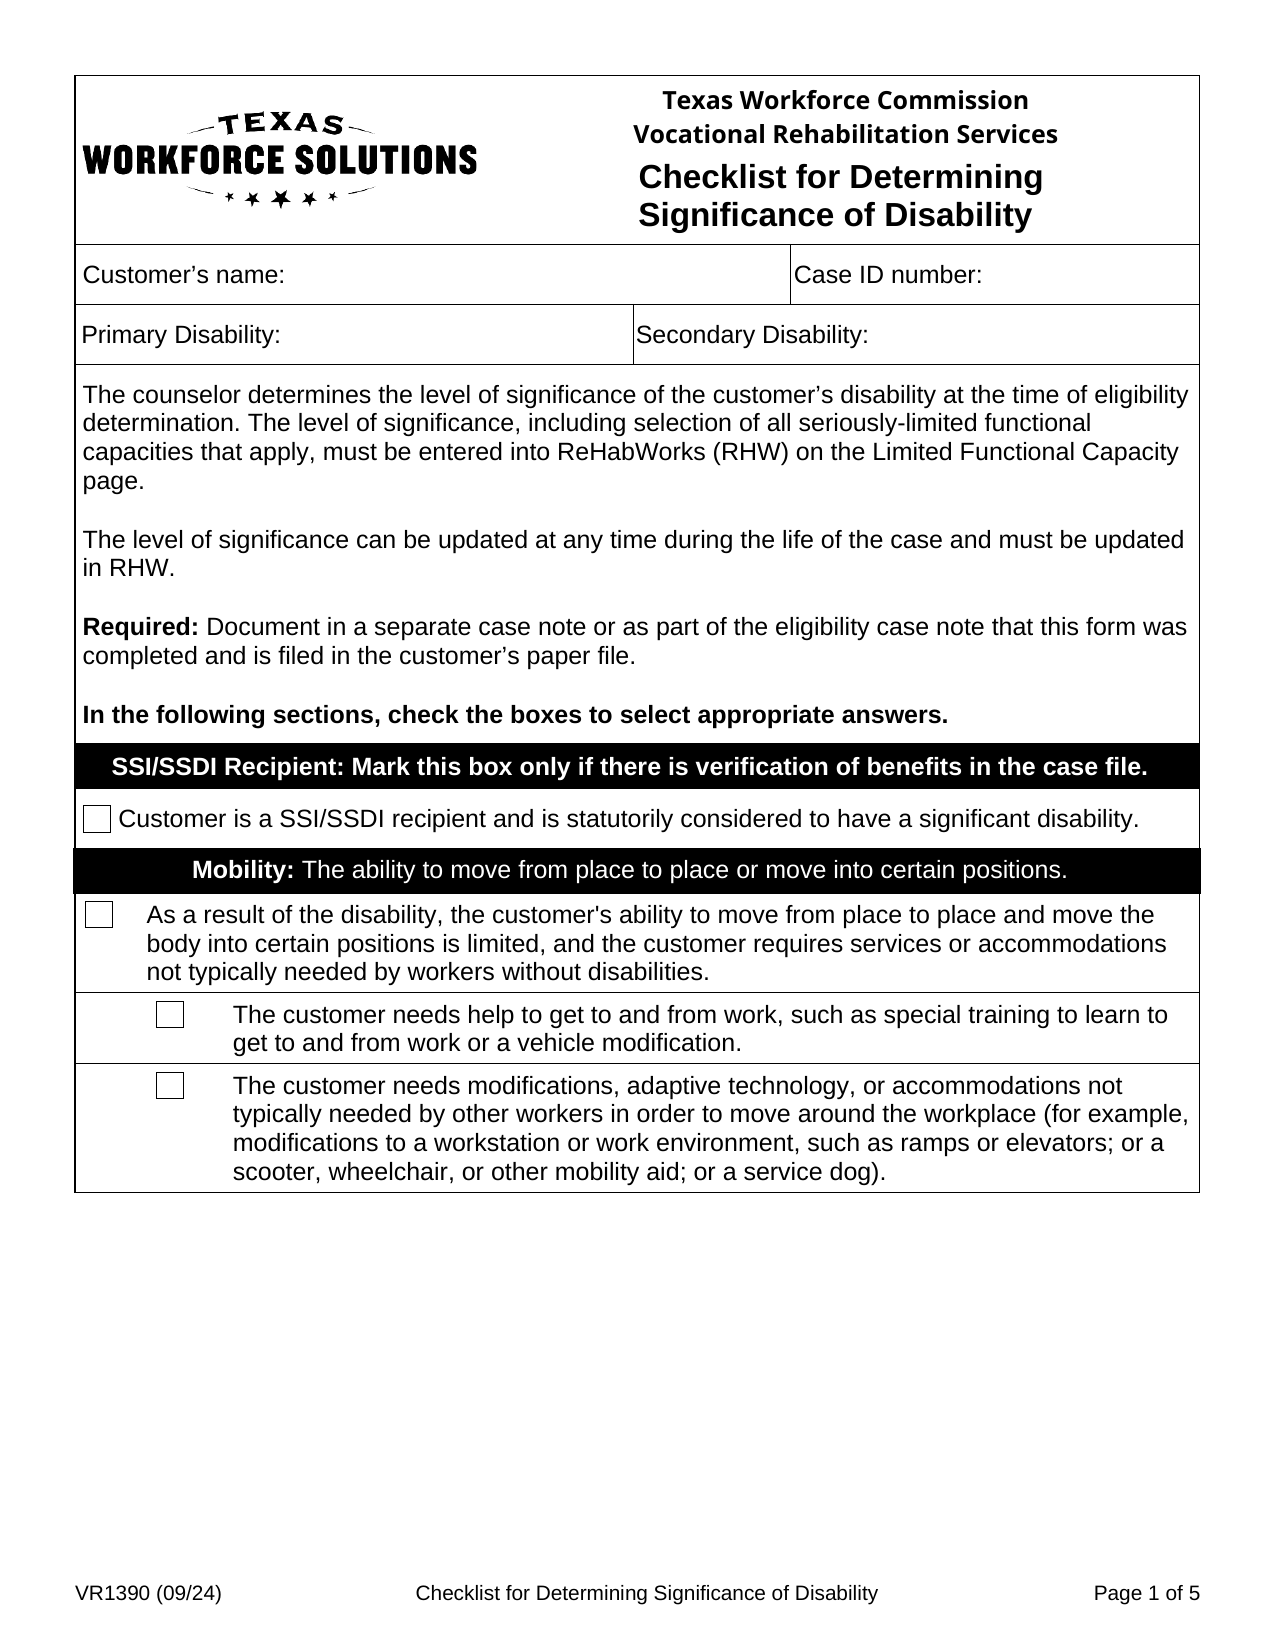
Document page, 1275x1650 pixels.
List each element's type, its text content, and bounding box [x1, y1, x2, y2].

table_cell Customer is a SSI/SSDI recipient and is statutorily considered to have a significant disability. [76, 789, 1199, 848]
table_cell Primary Disability: [76, 305, 633, 363]
table_cell Case ID number: [791, 245, 1199, 304]
table_cell Customer’s name: [76, 245, 790, 304]
table_cell [76, 993, 152, 1063]
picture [82, 111, 477, 209]
table_header Texas Workforce Commission Vocational Rehabilitation Services Checklist for Determining Significance of Disability [495, 76, 1199, 244]
table_cell The counselor determines the level of significance of the customer’s disability at the time of eligibility determination. The level of significance, including selection of all seriously-limited functional capacities that apply, must be entered into ReHabWorks (RHW) on the Limited Functional Capacity page. The level of significance can be updated at any time during the life of the case and must be updated in RHW. Required: Document in a separate case note or as part of the eligibility case note that this form was completed and is filed in the customer’s paper file. In the following sections, check the boxes to select appropriate answers. [76, 365, 1199, 743]
table_header [76, 76, 495, 244]
table_cell [76, 1064, 152, 1192]
table_cell Secondary Disability: [634, 305, 1199, 363]
table_cell SSI/SSDI Recipient: Mark this box only if there is verification of benefits in the case file. [76, 744, 1199, 788]
table_cell As a result of the disability, the customer's ability to move from place to place and move the body into certain positions is limited, and the customer requires services or accommodations not typically needed by workers without disabilities. [144, 894, 1199, 992]
table_cell [152, 993, 229, 1063]
table_cell The customer needs modifications, adaptive technology, or accommodations not typically needed by other workers in order to move around the workplace (for example, modifications to a workstation or work environment, such as ramps or elevators; or a scooter, wheelchair, or other mobility aid; or a service dog). [230, 1064, 1199, 1192]
table_cell Mobility: The ability to move from place to place or move into certain positions. [77, 849, 1198, 890]
table_cell [76, 894, 143, 992]
table_cell [152, 1064, 229, 1192]
table_cell The customer needs help to get to and from work, such as special training to learn to get to and from work or a vehicle modification. [230, 993, 1199, 1063]
